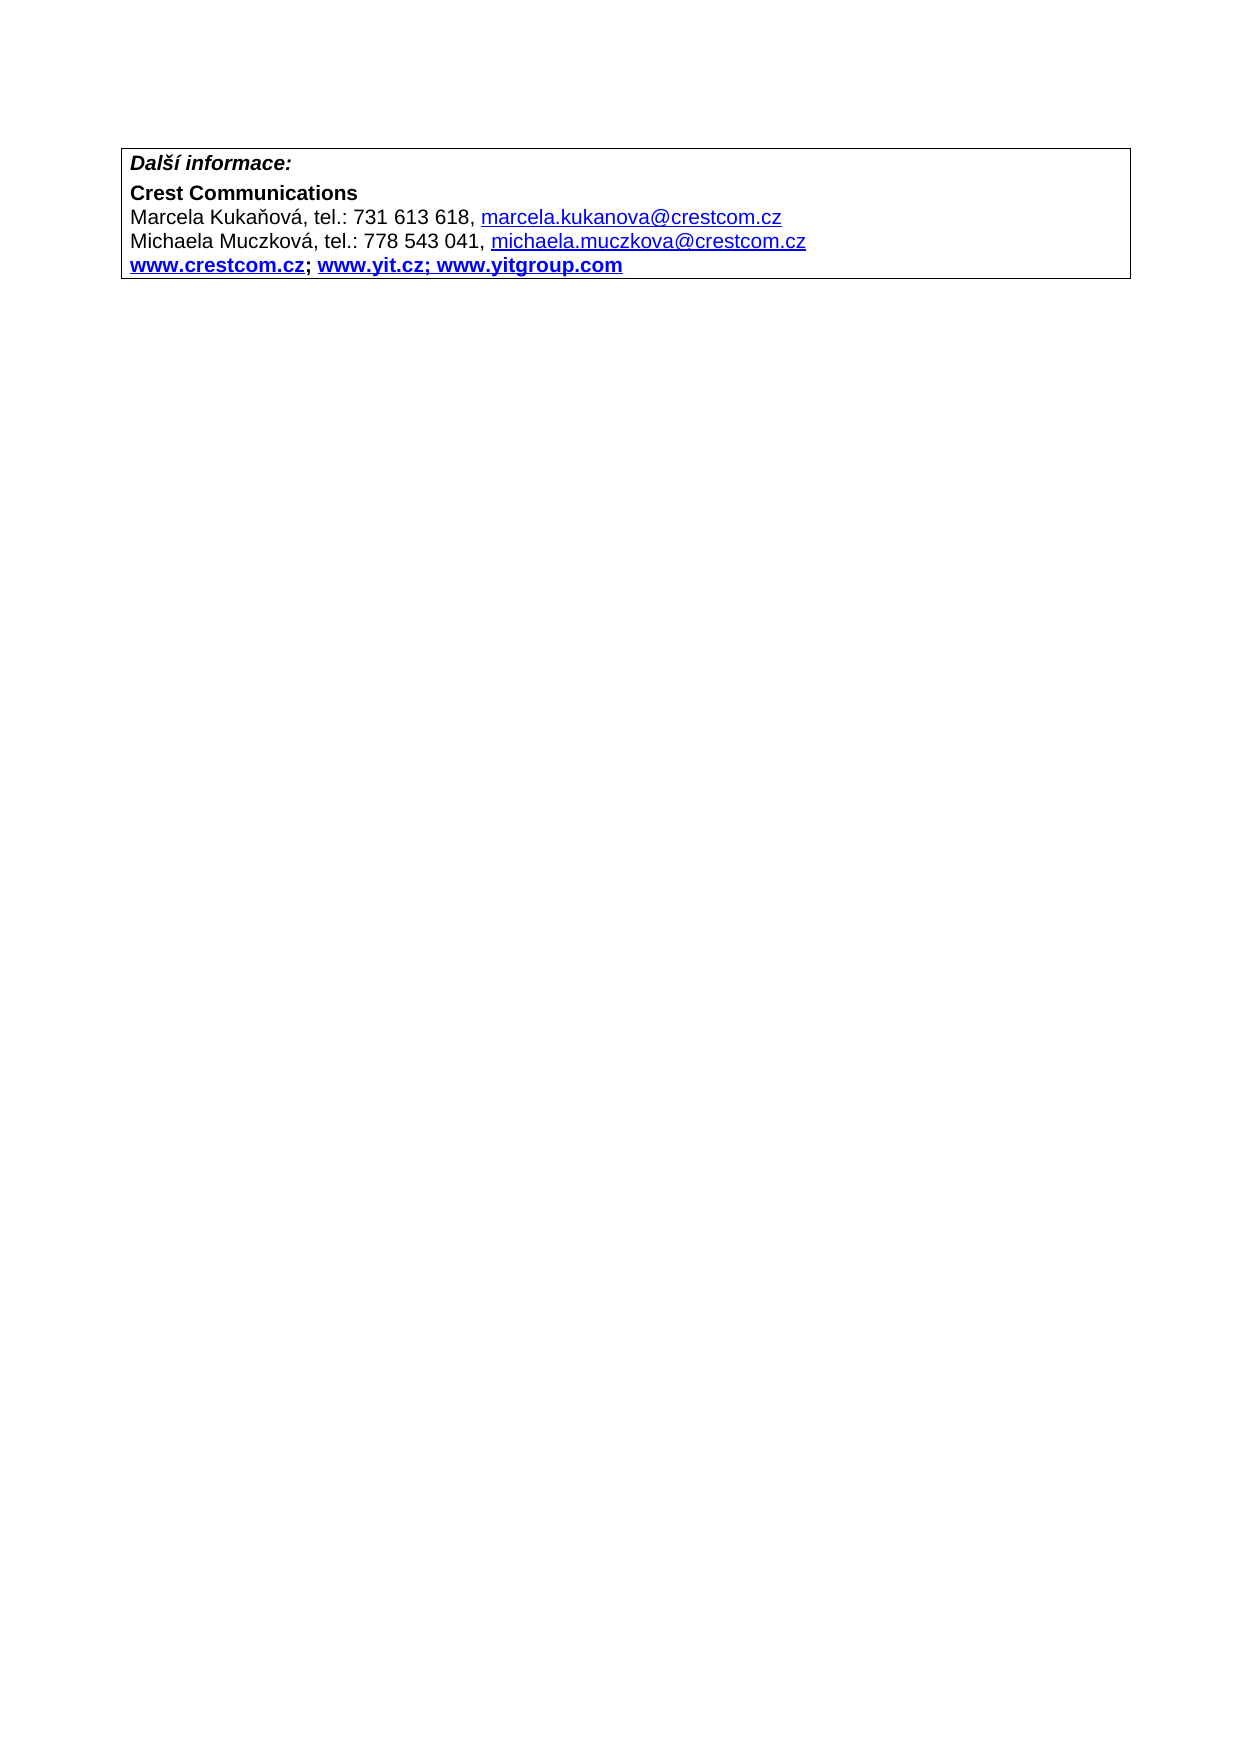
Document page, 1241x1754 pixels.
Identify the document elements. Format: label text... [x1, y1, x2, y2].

text www.crestcom.cz; www.yit.cz; www.yitgroup.com [122, 250, 1130, 278]
text Marcela Kukaňová, tel.: 731 613 618, marcela.kukanova@crestcom.cz [130, 204, 1122, 228]
text Další informace: [122, 149, 1130, 174]
text Crest Communications [122, 178, 1130, 204]
text Michaela Muczková, tel.: 778 543 041, michaela.muczkova@crestcom.cz [130, 228, 1122, 250]
